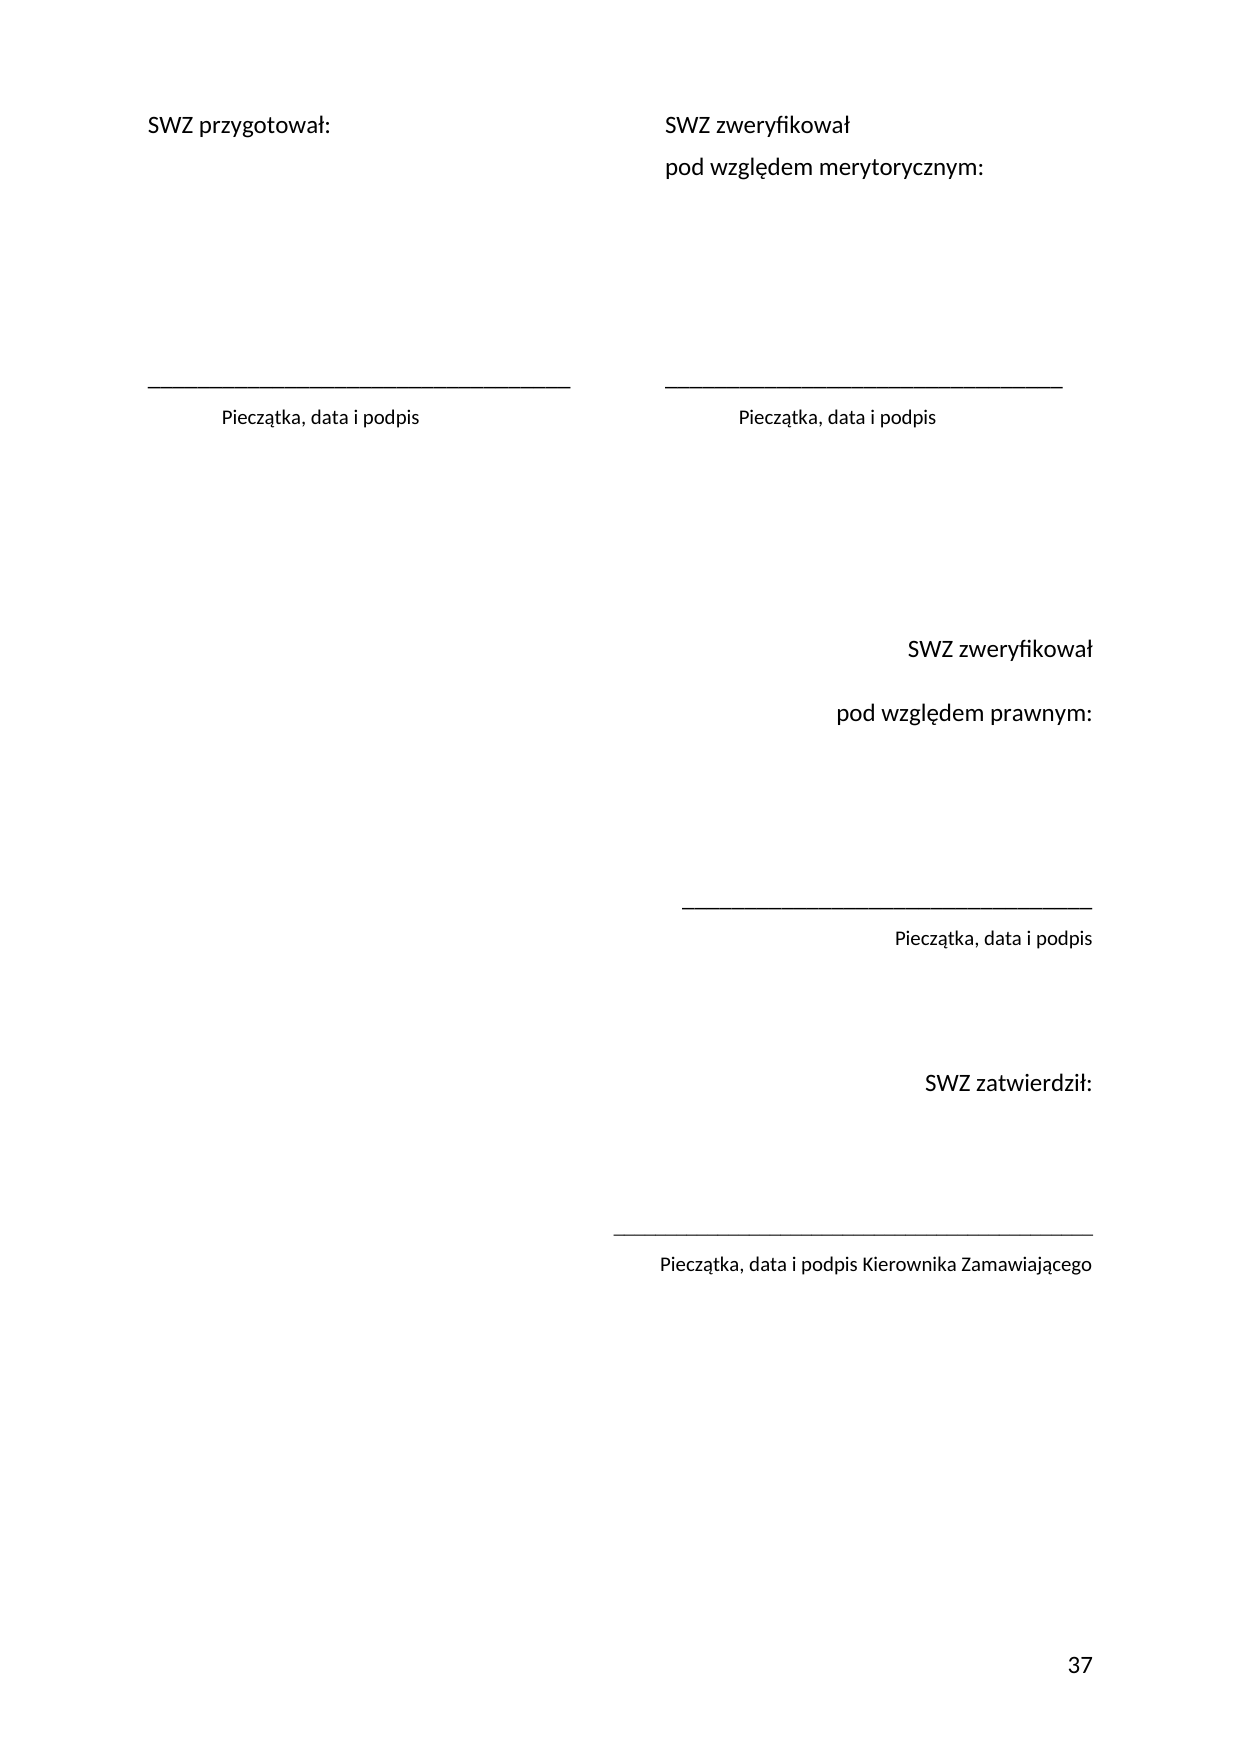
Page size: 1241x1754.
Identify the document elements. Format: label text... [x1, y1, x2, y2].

text Pieczątka, data i podpis Kierownika Zamawiającego [517, 1251, 1093, 1276]
text SWZ zweryfikował [620, 633, 1093, 664]
text pod względem prawnym: [591, 697, 1093, 728]
text __________________________________ ________________________________ [148, 361, 1093, 391]
text pod względem merytorycznym: [620, 151, 1093, 181]
text ______________________________________________ [517, 1214, 1093, 1238]
text _________________________________ [147, 882, 1093, 913]
text Pieczątka, data i podpis [694, 925, 1093, 951]
text SWZ zatwierdził: [251, 1067, 1093, 1097]
text Pieczątka, data i podpis Pieczątka, data i podpis [177, 404, 1093, 429]
text SWZ przygotował: SWZ zweryfikował [148, 110, 1093, 140]
